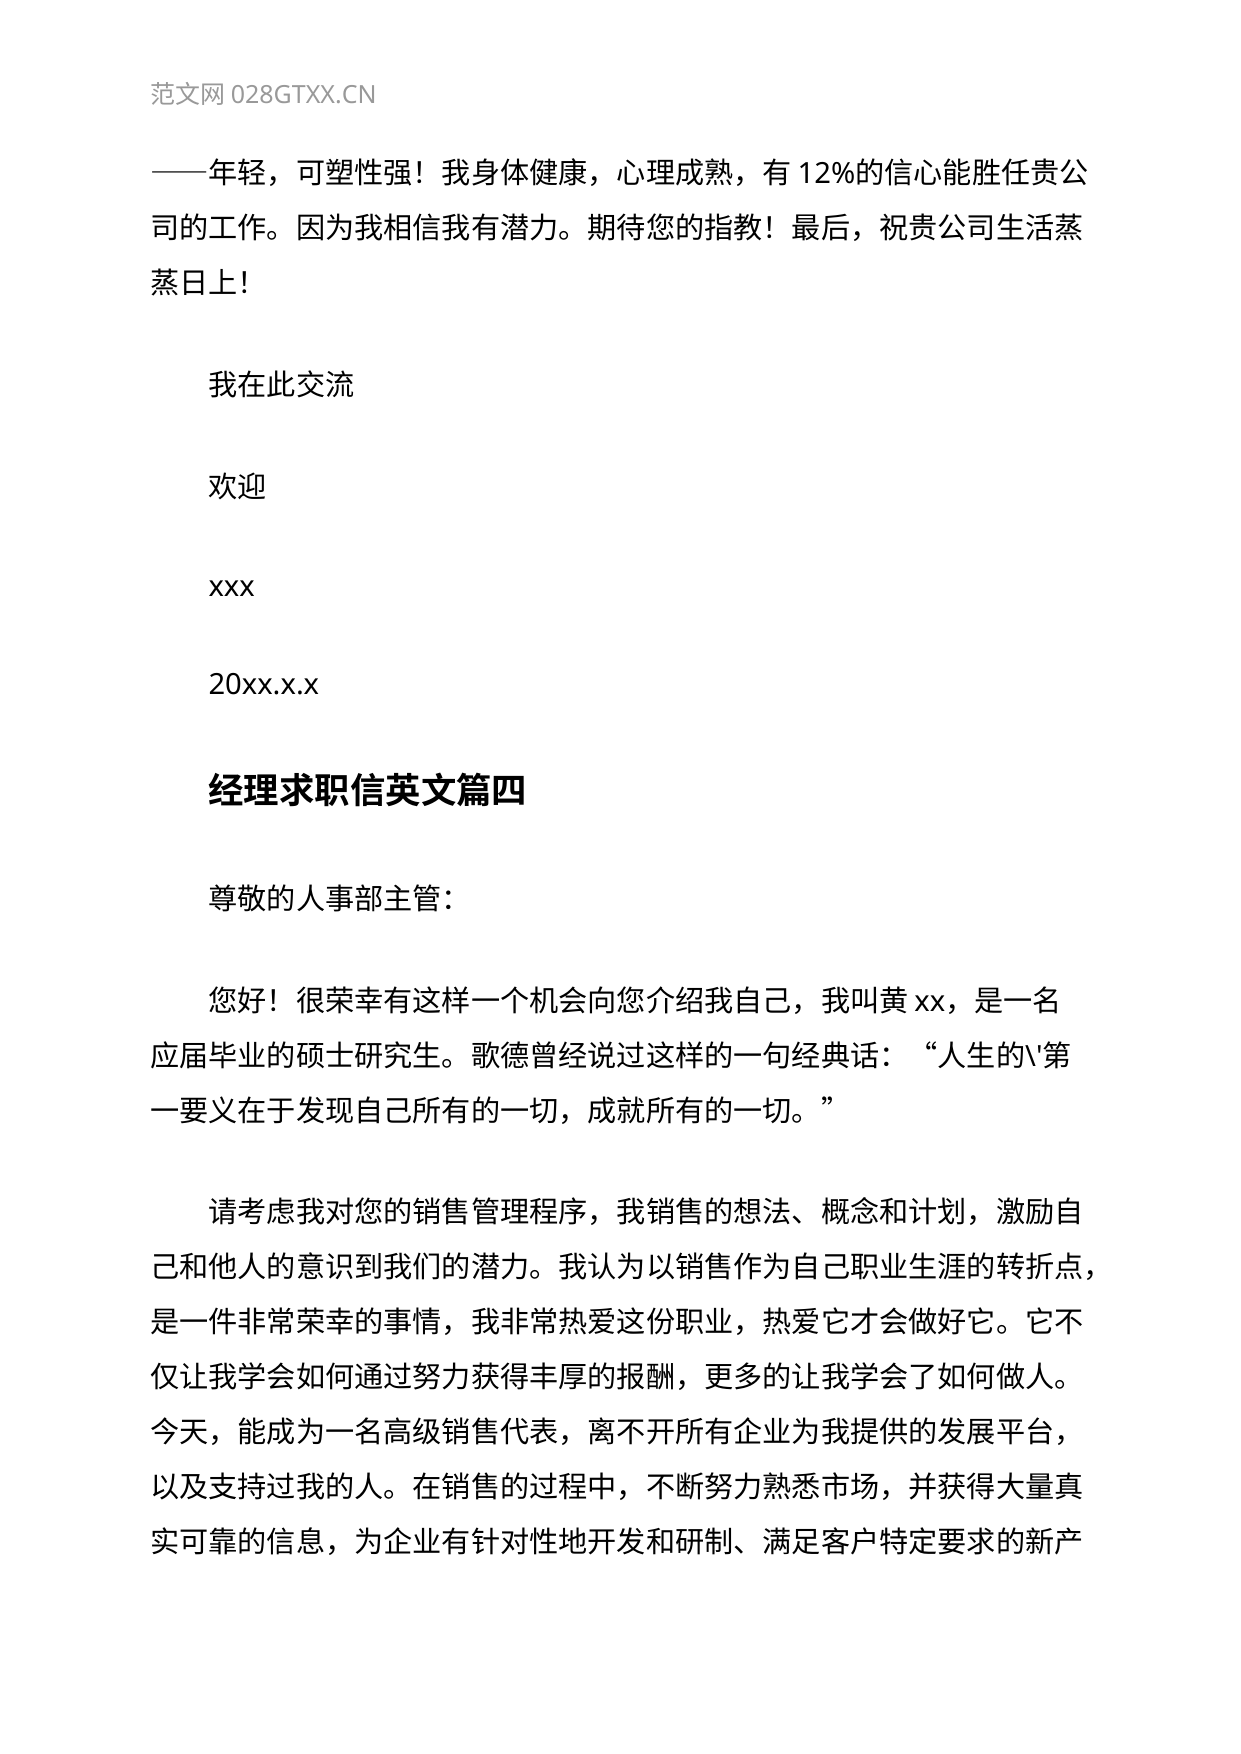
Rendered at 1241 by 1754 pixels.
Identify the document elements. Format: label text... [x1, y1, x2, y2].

text 20xx.x.x [150, 664, 1090, 703]
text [150, 1189, 1090, 1561]
text 尊敬的人事部主管： [150, 876, 1090, 918]
text xxx [150, 565, 1090, 605]
text 您好！很荣幸有这样一个机会向您介绍我自己，我叫黄xx，是一名应届毕业的硕士研究生。歌德曾经说过这样的一句经典话：“人生的\'第一要义在于发现自己所有的一切，成就所有的一切。” [150, 977, 1090, 1129]
text 欢迎 [150, 463, 1090, 506]
text 经理求职信英文篇四 [150, 762, 1090, 813]
text 我在此交流 [150, 362, 1090, 404]
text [150, 150, 1090, 302]
